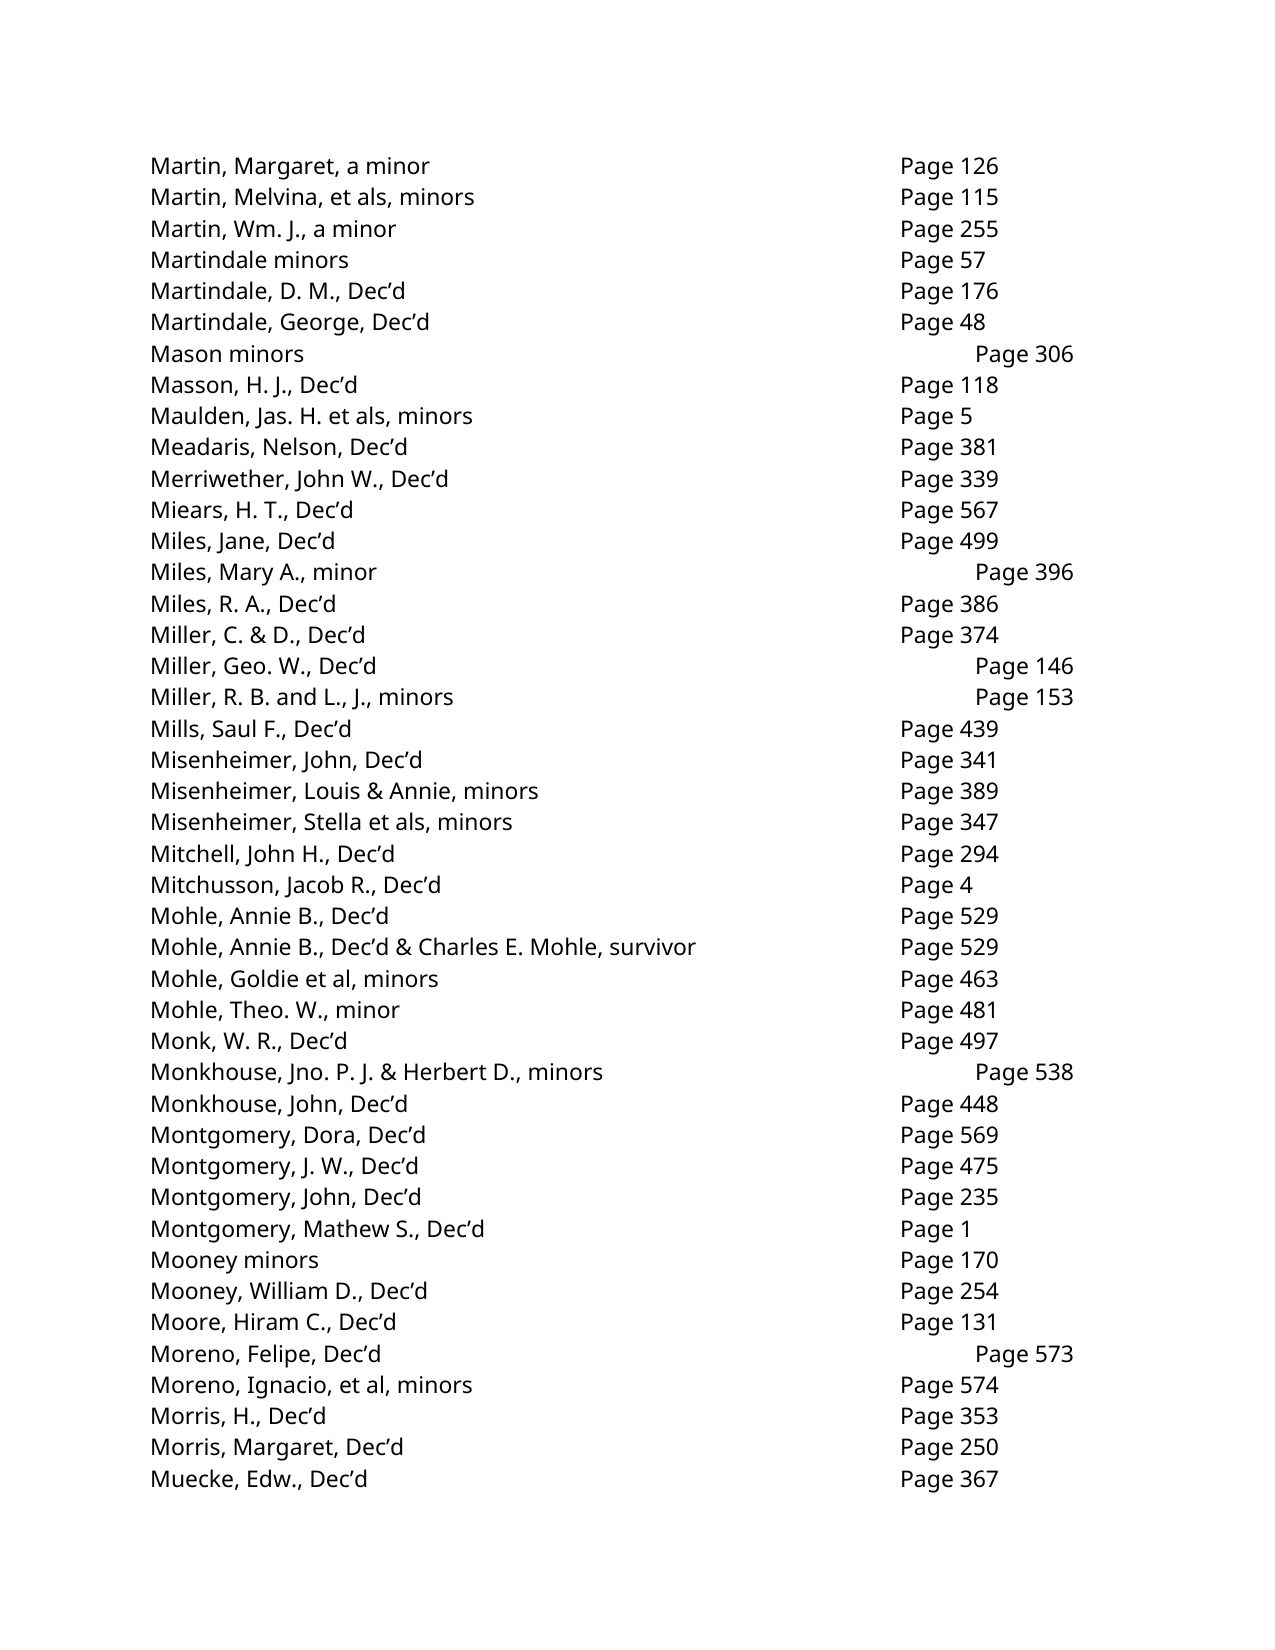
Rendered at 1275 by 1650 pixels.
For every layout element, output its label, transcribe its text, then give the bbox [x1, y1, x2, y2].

text Martindale, George, Dec’d Page 48 [150, 306, 1125, 337]
text Maulden, Jas. H. et als, minors Page 5 [150, 400, 1125, 431]
text Moreno, Felipe, Dec’d Page 573 [150, 1337, 1125, 1369]
text Miller, C. & D., Dec’d Page 374 [150, 619, 1125, 650]
text Morris, H., Dec’d Page 353 [150, 1400, 1125, 1431]
text Martin, Melvina, et als, minors Page 115 [150, 181, 1125, 212]
text Misenheimer, Louis & Annie, minors Page 389 [150, 775, 1125, 806]
text Masson, H. J., Dec’d Page 118 [150, 369, 1125, 400]
text Mitchusson, Jacob R., Dec’d Page 4 [150, 869, 1125, 900]
text Morris, Margaret, Dec’d Page 250 [150, 1431, 1125, 1462]
text Moore, Hiram C., Dec’d Page 131 [150, 1306, 1125, 1337]
text Montgomery, Mathew S., Dec’d Page 1 [150, 1212, 1125, 1244]
text Miles, Mary A., minor Page 396 [150, 556, 1125, 587]
text Mohle, Goldie et al, minors Page 463 [150, 962, 1125, 994]
text Martindale, D. M., Dec’d Page 176 [150, 275, 1125, 306]
text Miller, Geo. W., Dec’d Page 146 [150, 650, 1125, 681]
text Monk, W. R., Dec’d Page 497 [150, 1025, 1125, 1056]
text Martin, Margaret, a minor Page 126 [150, 150, 1125, 181]
text Montgomery, J. W., Dec’d Page 475 [150, 1150, 1125, 1181]
text Mooney, William D., Dec’d Page 254 [150, 1275, 1125, 1306]
text Misenheimer, John, Dec’d Page 341 [150, 744, 1125, 775]
text Mooney minors Page 170 [150, 1244, 1125, 1275]
text Mills, Saul F., Dec’d Page 439 [150, 712, 1125, 744]
text Miles, R. A., Dec’d Page 386 [150, 587, 1125, 619]
text Mohle, Annie B., Dec’d & Charles E. Mohle, survivor Page 529 [150, 931, 1125, 962]
text Misenheimer, Stella et als, minors Page 347 [150, 806, 1125, 837]
text Montgomery, John, Dec’d Page 235 [150, 1181, 1125, 1212]
text Moreno, Ignacio, et al, minors Page 574 [150, 1369, 1125, 1400]
text Martindale minors Page 57 [150, 244, 1125, 275]
text Mohle, Annie B., Dec’d Page 529 [150, 900, 1125, 931]
text Mohle, Theo. W., minor Page 481 [150, 994, 1125, 1025]
text Muecke, Edw., Dec’d Page 367 [150, 1462, 1125, 1494]
text Miears, H. T., Dec’d Page 567 [150, 494, 1125, 525]
text Martin, Wm. J., a minor Page 255 [150, 212, 1125, 244]
text Mitchell, John H., Dec’d Page 294 [150, 837, 1125, 869]
text Montgomery, Dora, Dec’d Page 569 [150, 1119, 1125, 1150]
text Monkhouse, John, Dec’d Page 448 [150, 1087, 1125, 1119]
text Meadaris, Nelson, Dec’d Page 381 [150, 431, 1125, 462]
text Monkhouse, Jno. P. J. & Herbert D., minors Page 538 [150, 1056, 1125, 1087]
text Miles, Jane, Dec’d Page 499 [150, 525, 1125, 556]
text Merriwether, John W., Dec’d Page 339 [150, 462, 1125, 494]
text Mason minors Page 306 [150, 337, 1125, 369]
text Miller, R. B. and L., J., minors Page 153 [150, 681, 1125, 712]
